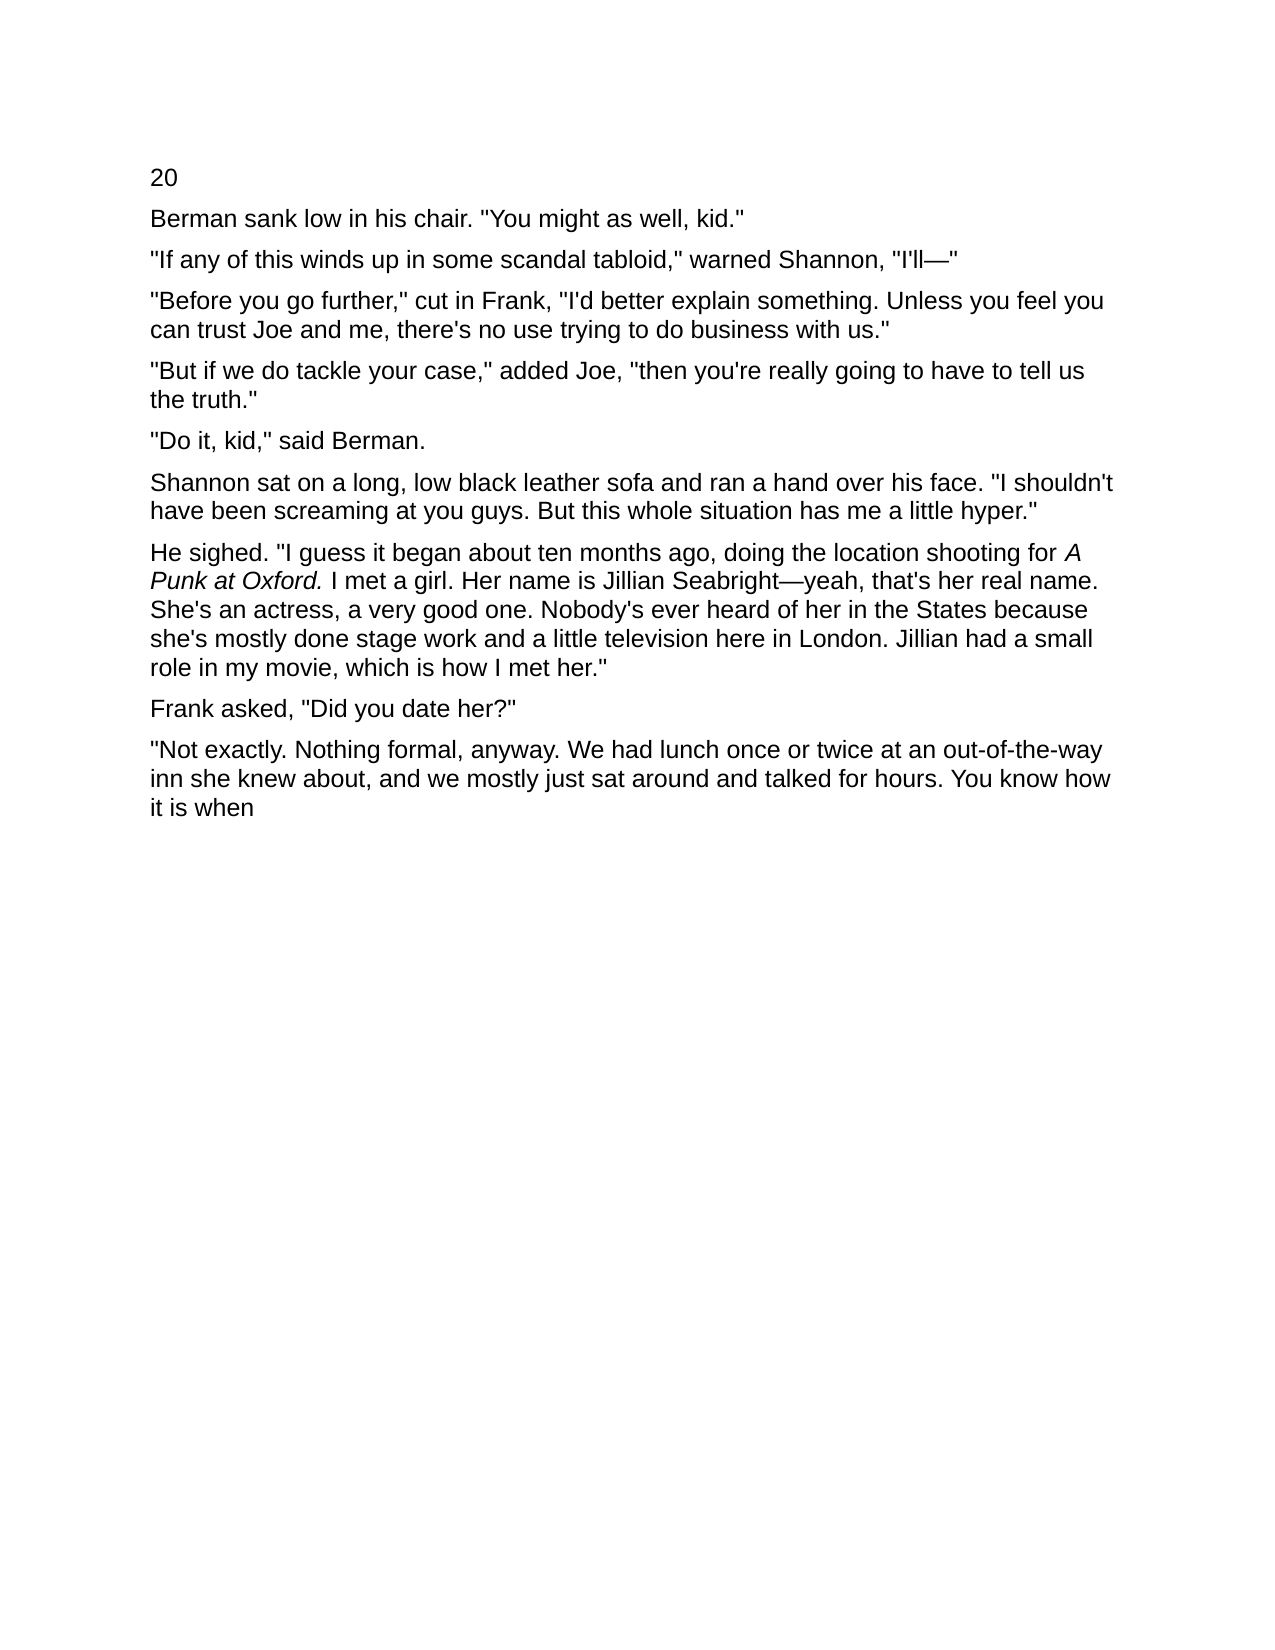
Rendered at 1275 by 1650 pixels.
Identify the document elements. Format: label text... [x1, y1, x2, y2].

text "Do it, kid," said Berman. [150, 426, 1125, 455]
text "Before you go further," cut in Frank, "I'd better explain something. Unless you feel you can trust Joe and me, there's no use trying to do business with us." [150, 286, 1125, 344]
text "Not exactly. Nothing formal, anyway. We had lunch once or twice at an out-of-the-way inn she knew about, and we mostly just sat around and talked for hours. You know how it is when [150, 735, 1125, 821]
text Shannon sat on a long, low black leather sofa and ran a hand over his face. "I shouldn't have been screaming at you guys. But this whole situation has me a little hyper." [150, 467, 1125, 525]
text "If any of this winds up in some scandal tabloid," warned Shannon, "I'll—" [150, 245, 1125, 274]
text Frank asked, "Did you date her?" [150, 694, 1125, 722]
text He sighed. "I guess it began about ten months ago, doing the location shooting for A Punk at Oxford. I met a girl. Her name is Jillian Seabright—yeah, that's her real name. She's an actress, a very good one. Nobody's ever heard of her in the States because she's mostly done stage work and a little television here in London. Jillian had a small role in my movie, which is how I met her." [150, 537, 1125, 681]
text 20 [150, 162, 1125, 191]
text Berman sank low in his chair. "You might as well, kid." [150, 204, 1125, 232]
text "But if we do tackle your case," added Joe, "then you're really going to have to tell us the truth." [150, 356, 1125, 414]
